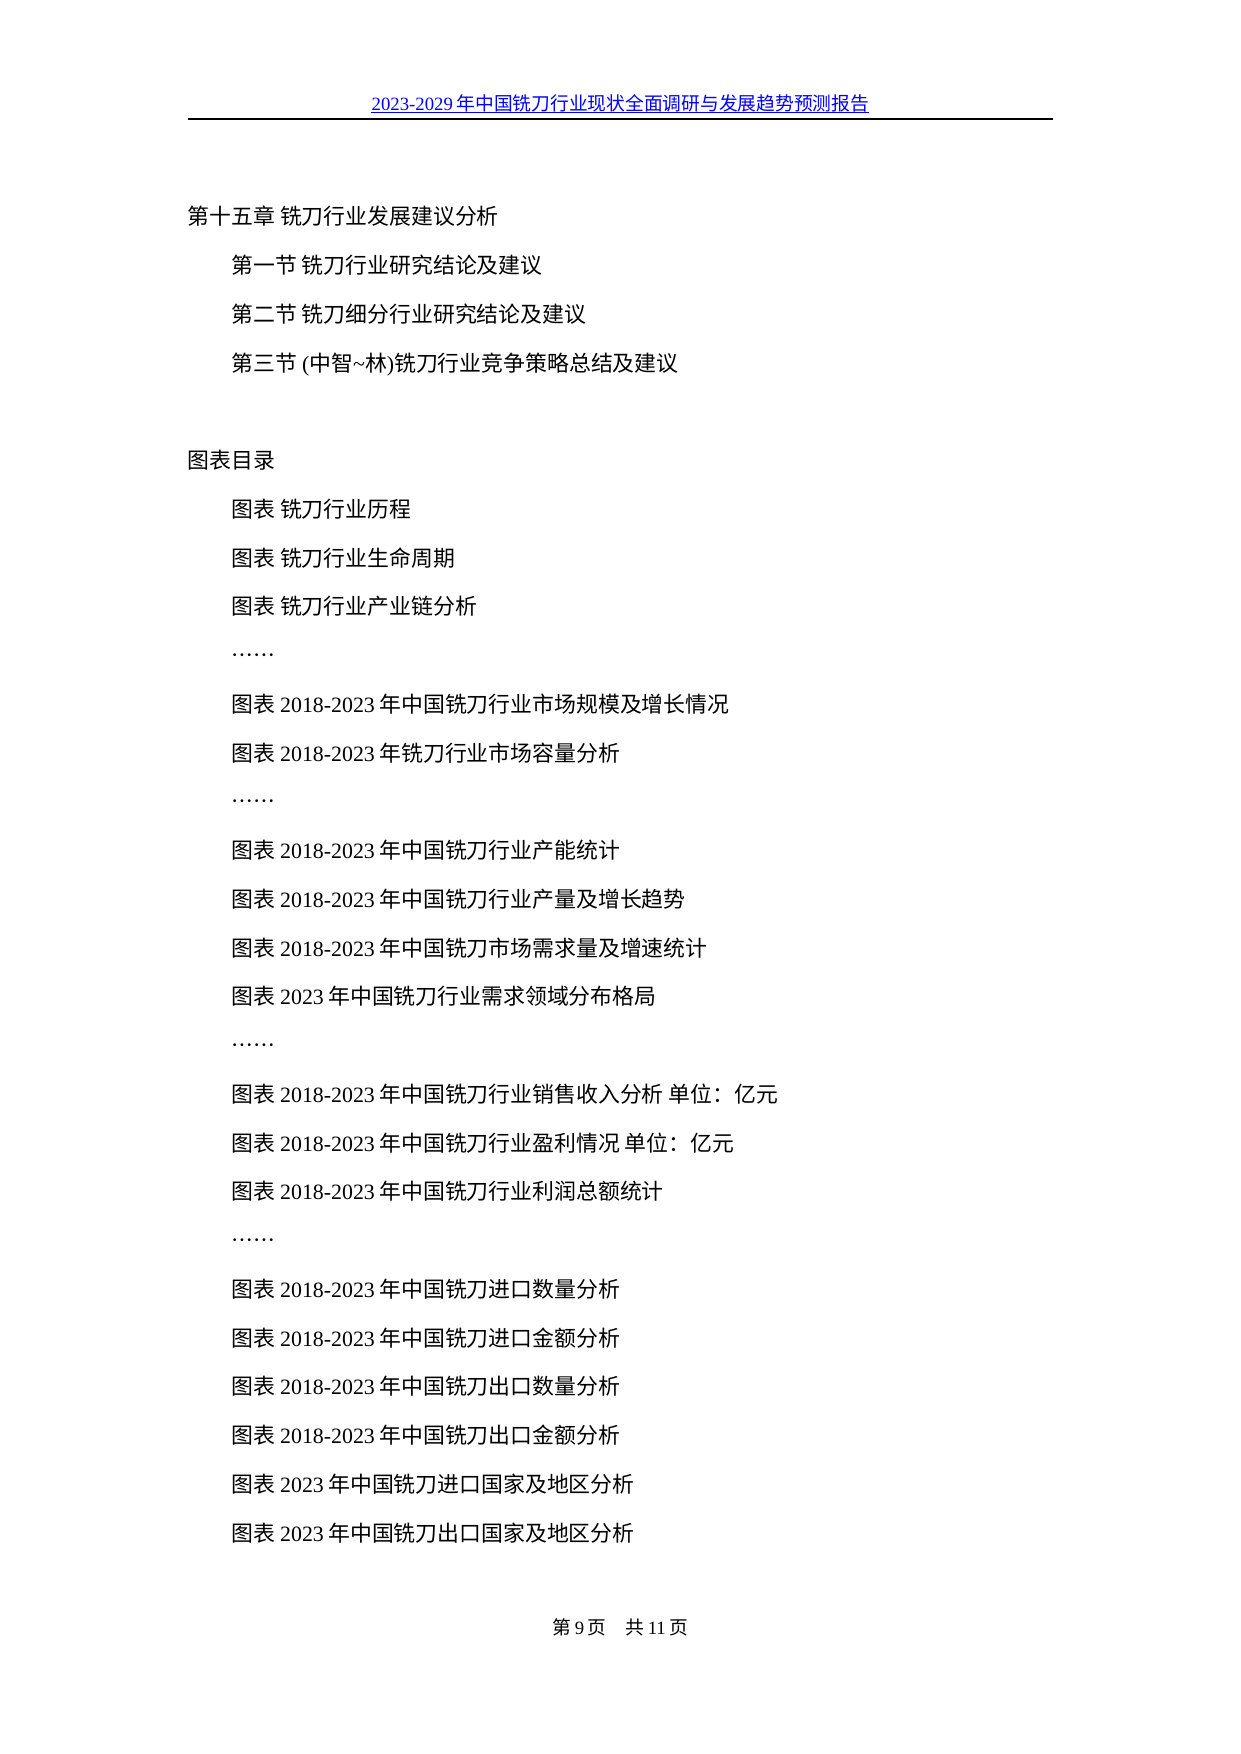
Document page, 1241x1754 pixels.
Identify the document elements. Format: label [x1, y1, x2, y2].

text [187, 150, 1053, 1548]
